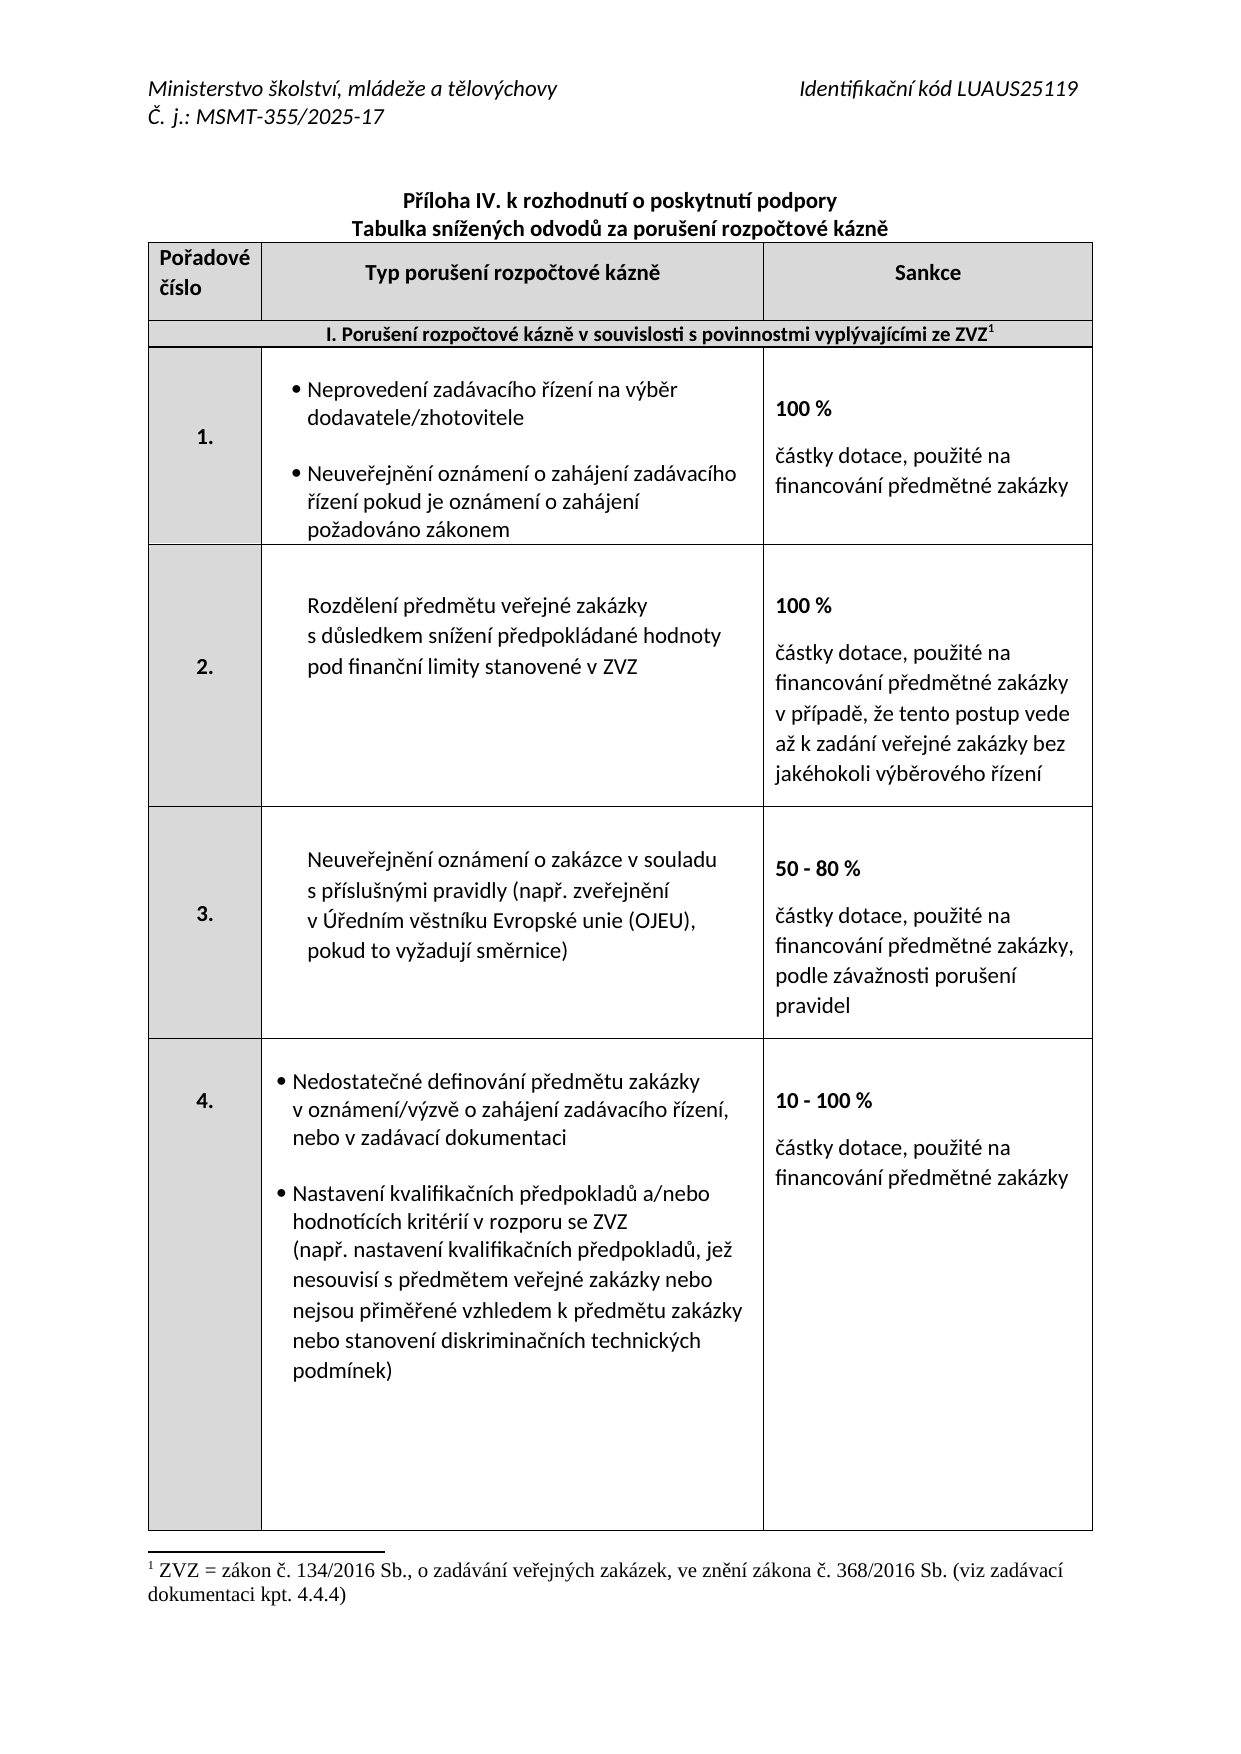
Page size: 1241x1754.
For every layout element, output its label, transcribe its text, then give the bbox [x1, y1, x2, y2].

table_cell 100 % částky dotace, použité na financování předmětné zakázky [764, 348, 1092, 543]
table_header Pořadové číslo [149, 243, 261, 320]
text Tabulka snížených odvodů za porušení rozpočtové kázně [148, 214, 1093, 242]
table_cell Rozdělení předmětu veřejné zakázky s důsledkem snížení předpokládané hodnoty pod finanční limity stanovené v ZVZ [262, 545, 763, 806]
table_header Sankce [764, 243, 1092, 320]
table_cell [764, 1039, 1092, 1530]
table_header Typ porušení rozpočtové kázně [262, 243, 763, 320]
table_cell Neprovedení zadávacího řízení na výběr dodavatele/zhotovitele Neuveřejnění oznámení o zahájení zadávacího řízení pokud je oznámení o zahájení požadováno zákonem [262, 348, 763, 543]
table_cell 50 - 80 % částky dotace, použité na financování předmětné zakázky, podle závažnosti porušení pravidel [764, 807, 1092, 1038]
table_cell 1. [149, 348, 261, 543]
table_cell 100 % částky dotace, použité na financování předmětné zakázky v případě, že tento postup vede až k zadání veřejné zakázky bez jakéhokoli výběrového řízení [764, 545, 1092, 806]
table_cell 3. [149, 807, 261, 1038]
text Příloha IV. k rozhodnutí o poskytnutí podpory [148, 186, 1093, 214]
table_cell 2. [149, 545, 261, 806]
table_cell Neuveřejnění oznámení o zakázce v souladu s příslušnými pravidly (např. zveřejnění v Úředním věstníku Evropské unie (OJEU), pokud to vyžadují směrnice) [262, 807, 763, 1038]
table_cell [262, 1039, 763, 1530]
table_cell I. Porušení rozpočtové kázně v souvislosti s povinnostmi vyplývajícími ze ZVZ [149, 321, 1092, 346]
table_cell 4. [149, 1039, 261, 1530]
